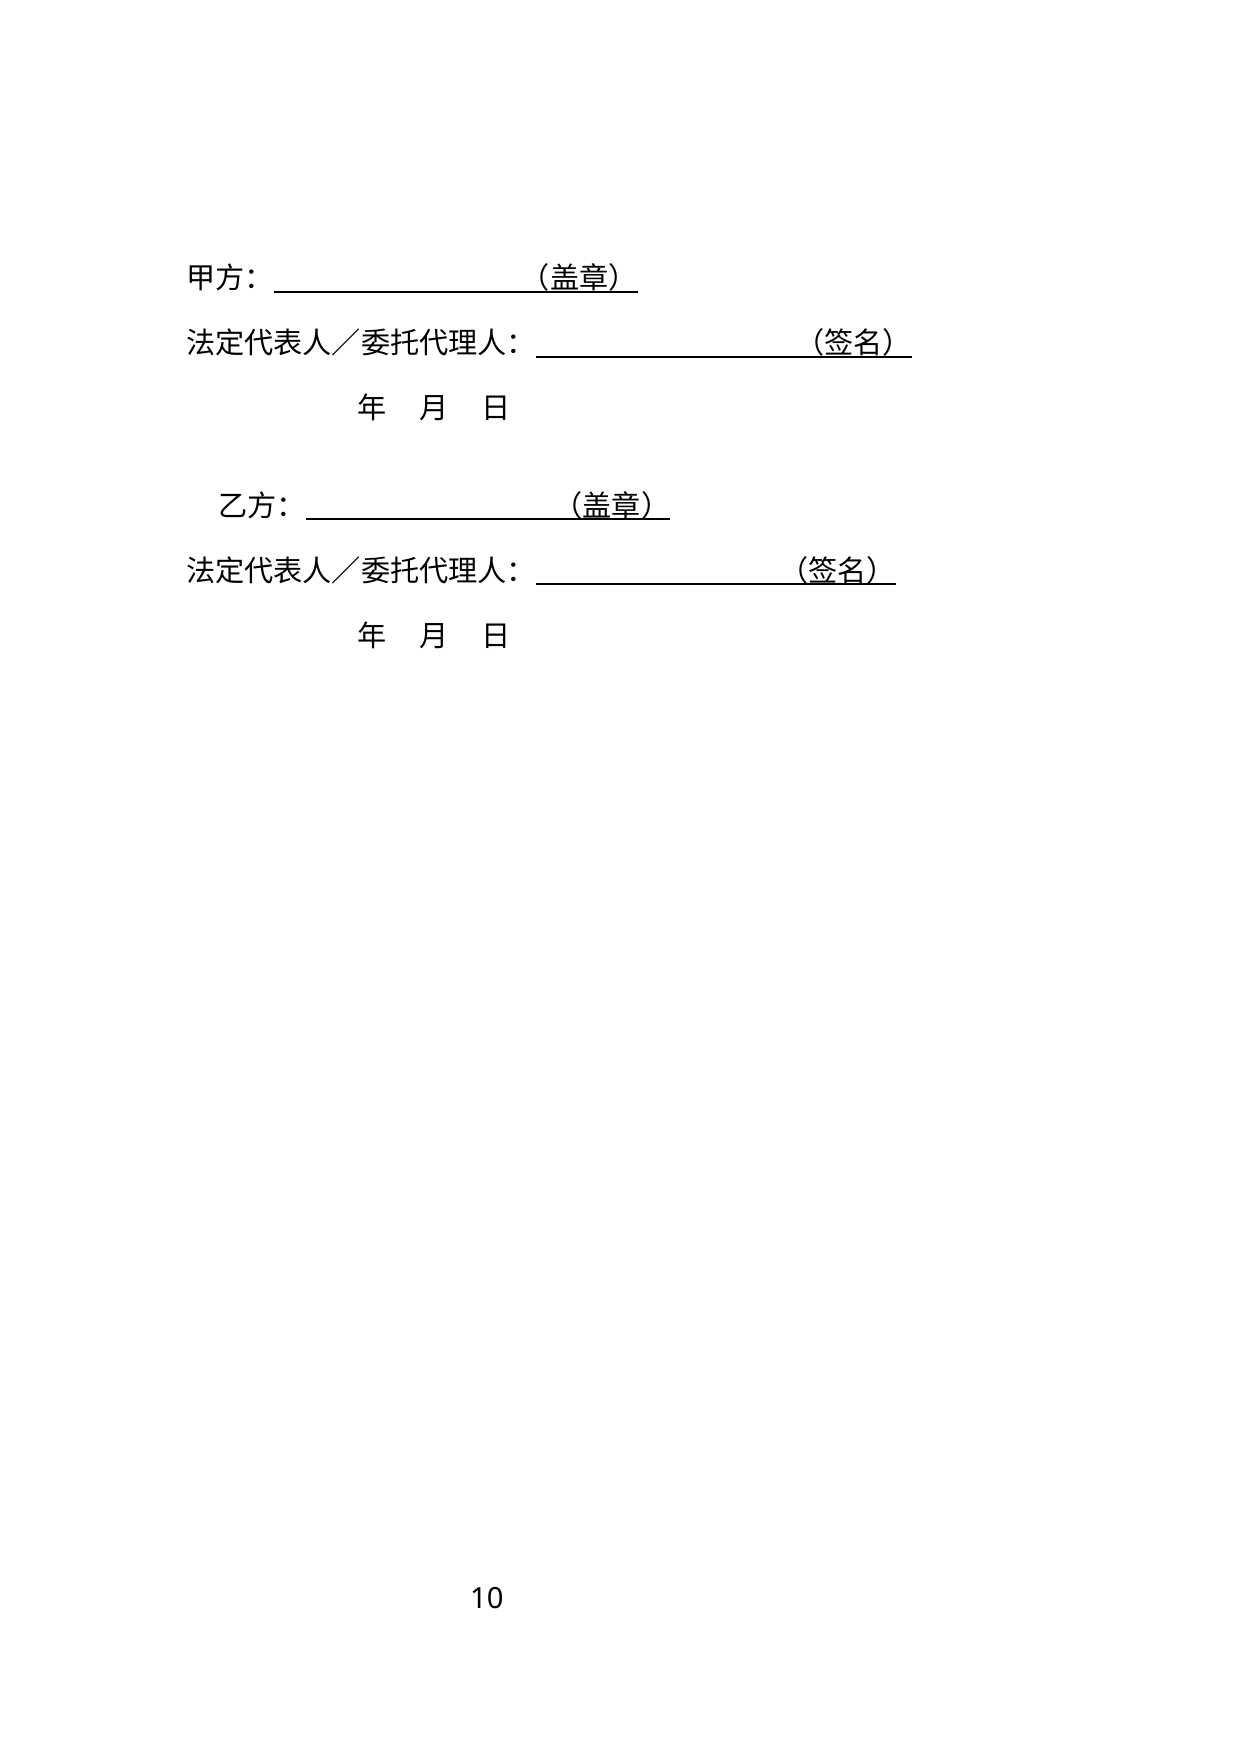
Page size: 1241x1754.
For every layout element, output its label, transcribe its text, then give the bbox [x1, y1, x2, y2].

text 年 月 日 [159, 601, 1081, 666]
text 乙方： （盖章） [159, 471, 1081, 536]
text 法定代表人／委托代理人： （签名） [159, 308, 1081, 373]
text 年 月 日 [159, 373, 1081, 438]
text 法定代表人／委托代理人： （签名） [159, 536, 1081, 601]
text 甲方： （盖章） [159, 243, 1081, 308]
